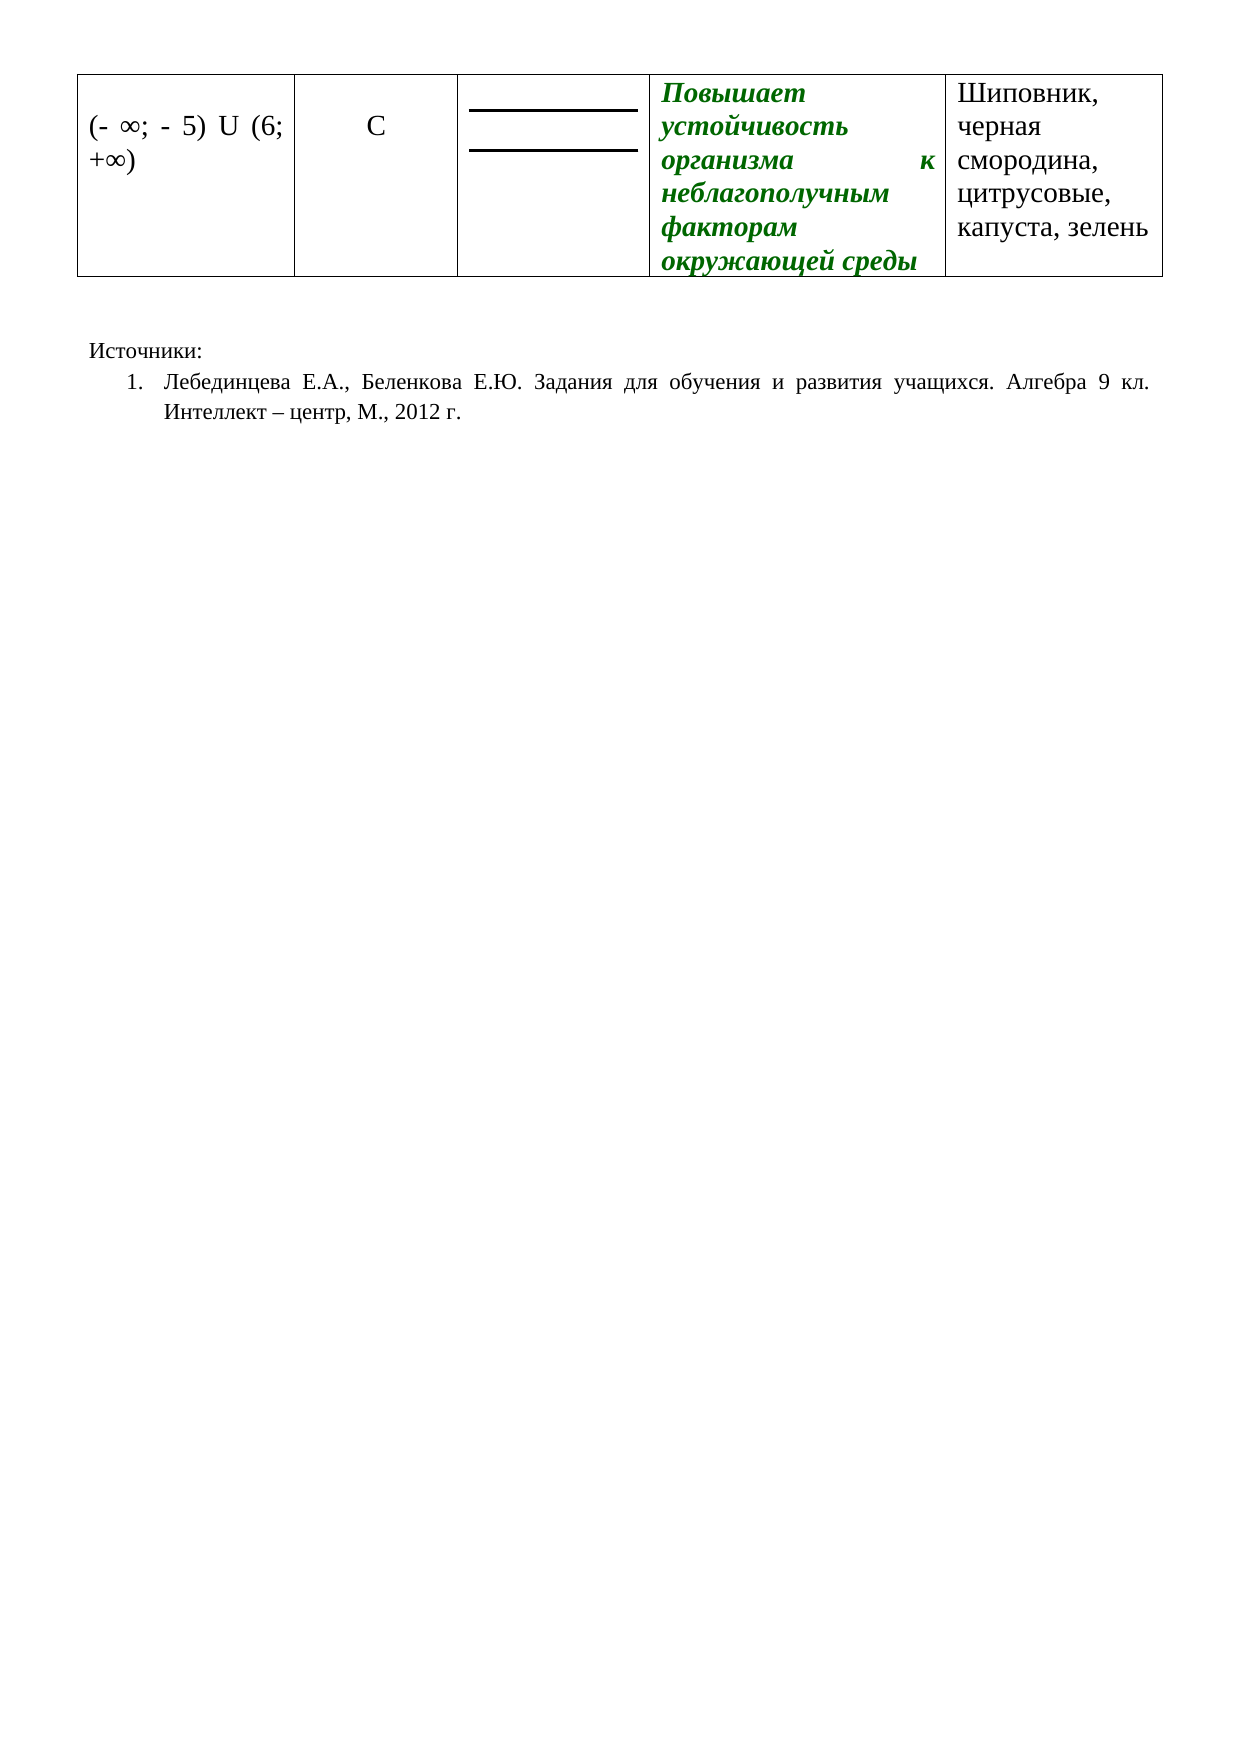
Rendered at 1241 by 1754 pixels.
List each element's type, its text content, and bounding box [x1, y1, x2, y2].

table_cell Шиповник, черная смородина, цитрусовые, капуста, зелень [946, 75, 1162, 276]
table_cell Повышает устойчивость организма к неблагополучным факторам окружающей среды [650, 75, 945, 276]
text Источники: [89, 338, 1152, 364]
list Лебединцева Е.А., Беленкова Е.Ю. Задания для обучения и развития учащихся. Алгебра 9 кл. Интеллект – центр, М., 2012 г. [126, 368, 1152, 424]
table_cell (- ∞; - 5) U (6; +∞) [78, 75, 294, 276]
table_cell C [295, 75, 457, 276]
table_cell [458, 75, 649, 276]
